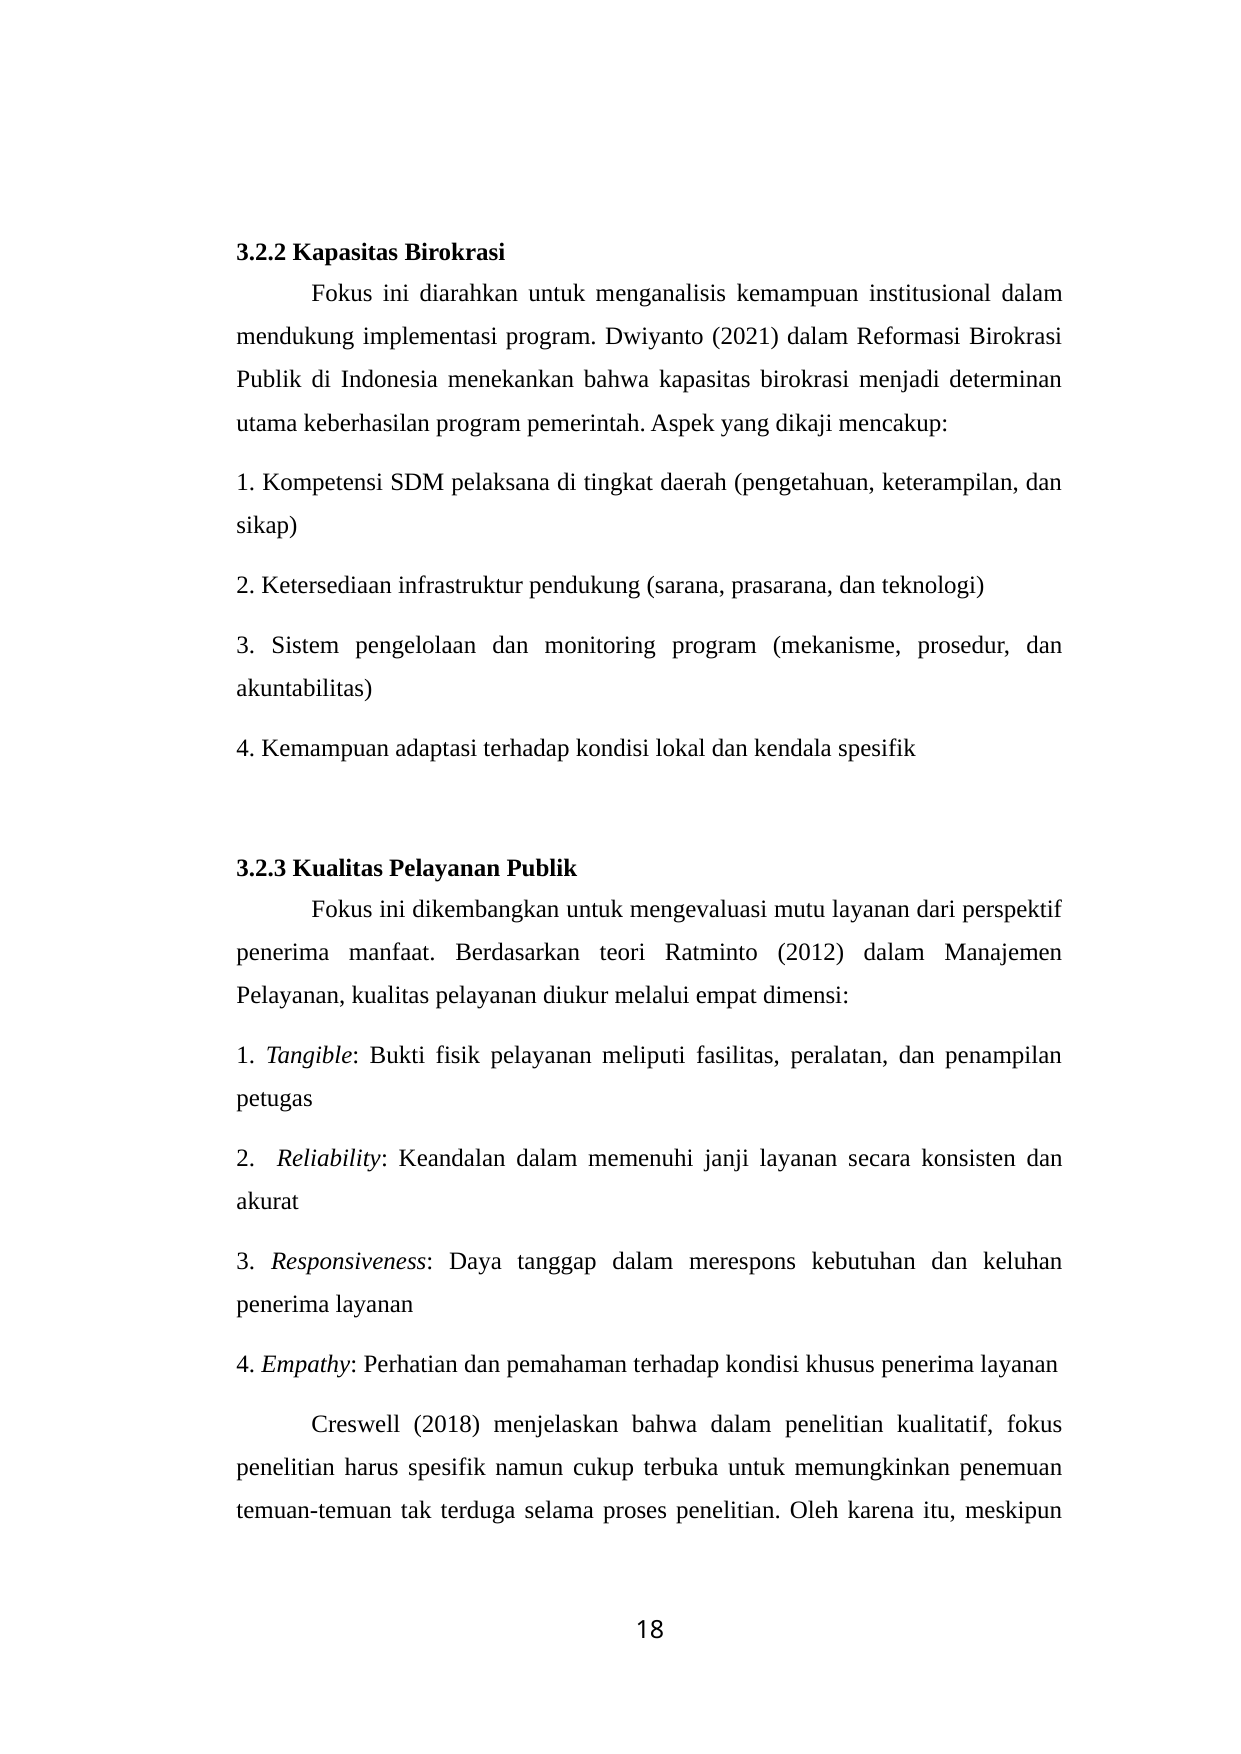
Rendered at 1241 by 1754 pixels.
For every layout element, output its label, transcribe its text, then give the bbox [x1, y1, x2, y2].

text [236, 1409, 1063, 1524]
text Fokus ini diarahkan untuk menganalisis kemampuan institusional dalam mendukung implementasi program. Dwiyanto (2021) dalam Reformasi Birokrasi Publik di Indonesia menekankan bahwa kapasitas birokrasi menjadi determinan utama keberhasilan program pemerintah. Aspek yang dikaji mencakup: [236, 278, 1063, 436]
subtitle 3.2.2 Kapasitas Birokrasi [236, 237, 1063, 266]
text 3. Responsiveness: Daya tanggap dalam merespons kebutuhan dan keluhan penerima layanan [236, 1246, 1063, 1318]
text 4. Kemampuan adaptasi terhadap kondisi lokal dan kendala spesifik [236, 733, 1063, 762]
subtitle 3.2.3 Kualitas Pelayanan Publik [236, 853, 1063, 881]
text 1. Kompetensi SDM pelaksana di tingkat daerah (pengetahuan, keterampilan, dan sikap) [236, 467, 1063, 539]
text 1. Tangible: Bukti fisik pelayanan meliputi fasilitas, peralatan, dan penampilan petugas [236, 1040, 1063, 1112]
text 3. Sistem pengelolaan dan monitoring program (mekanisme, prosedur, dan akuntabilitas) [236, 630, 1063, 702]
text 2. Reliability: Keandalan dalam memenuhi janji layanan secara konsisten dan akurat [236, 1143, 1063, 1215]
text 4. Empathy: Perhatian dan pemahaman terhadap kondisi khusus penerima layanan [236, 1349, 1063, 1378]
text Fokus ini dikembangkan untuk mengevaluasi mutu layanan dari perspektif penerima manfaat. Berdasarkan teori Ratminto (2012) dalam Manajemen Pelayanan, kualitas pelayanan diukur melalui empat dimensi: [236, 894, 1063, 1009]
text 2. Ketersediaan infrastruktur pendukung (sarana, prasarana, dan teknologi) [236, 570, 1063, 599]
